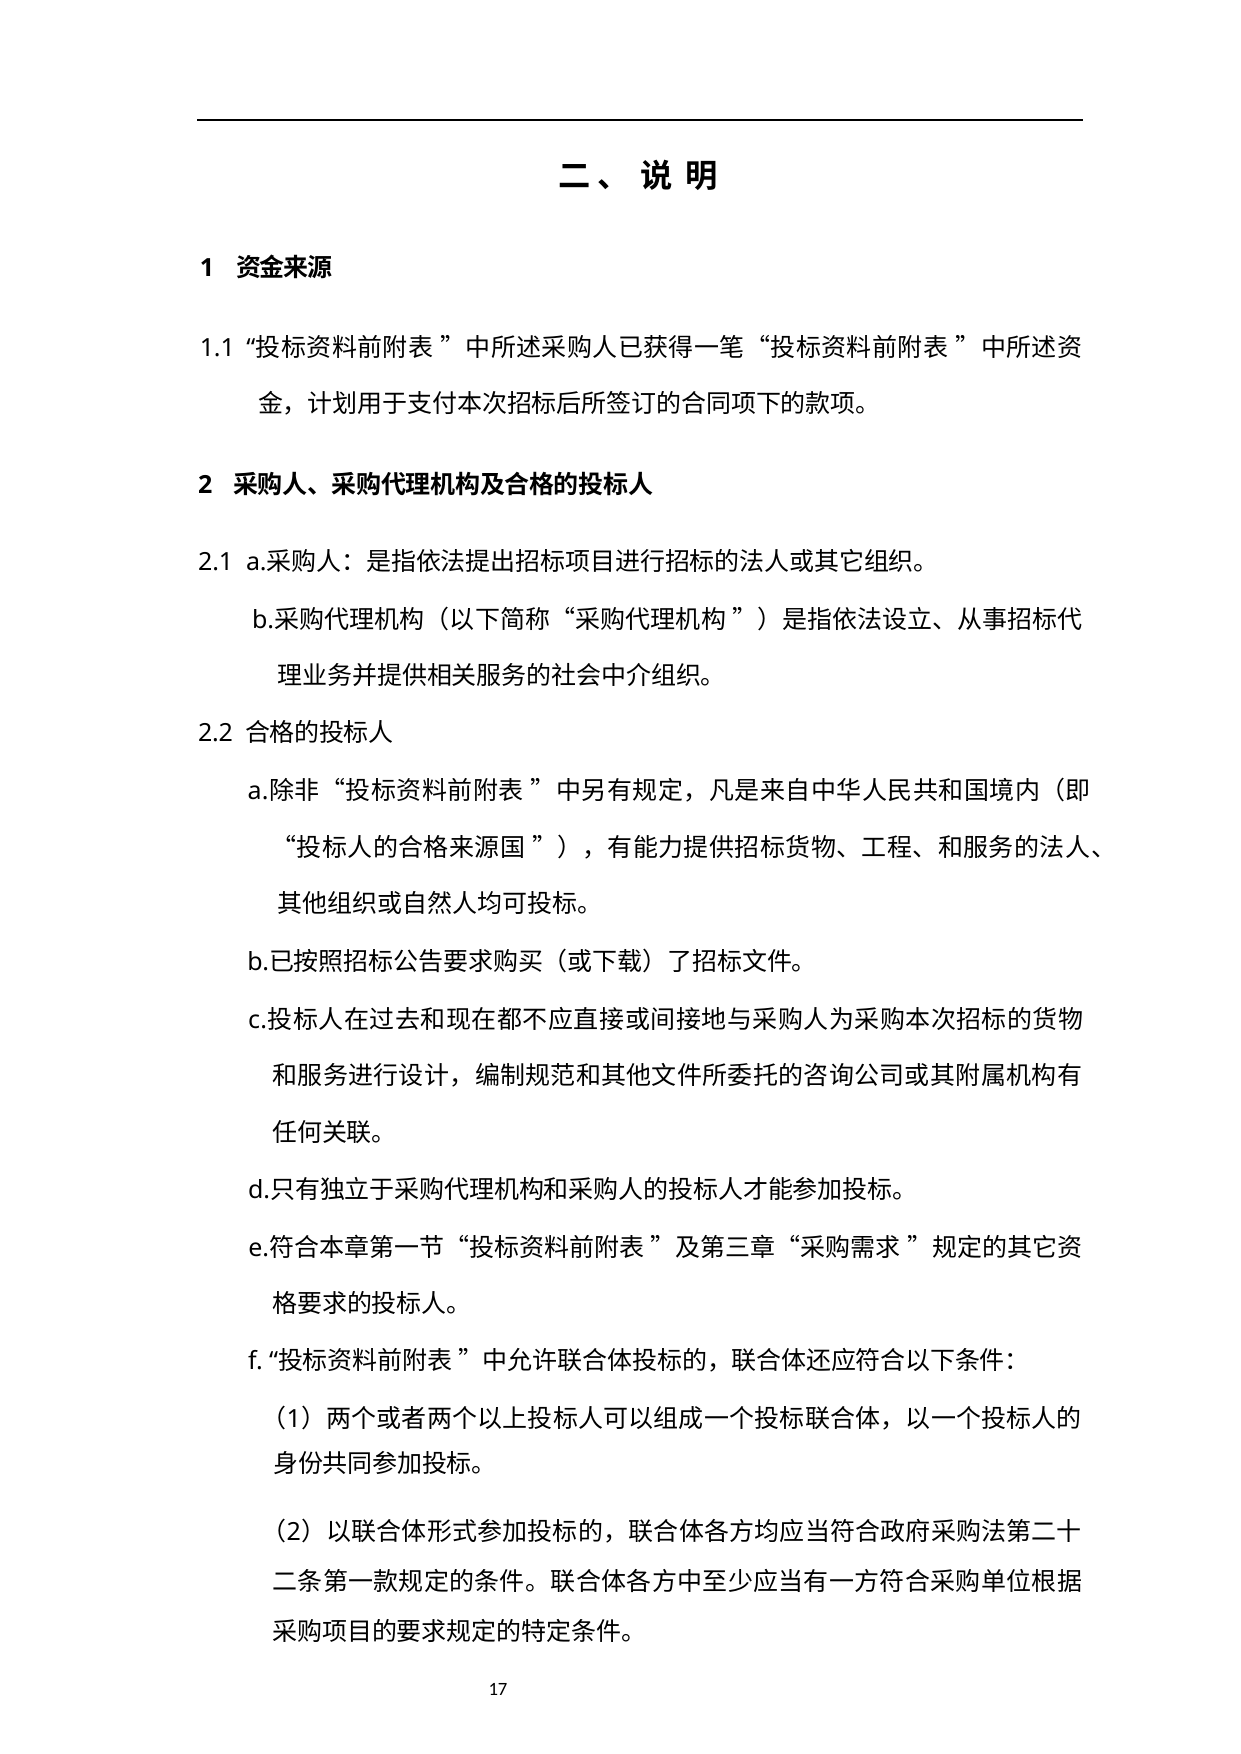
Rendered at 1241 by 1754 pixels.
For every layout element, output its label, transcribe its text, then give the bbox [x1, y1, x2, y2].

text （1）两个或者两个以上投标人可以组成一个投标联合体，以一个投标人的 身份共同参加投标。 [261, 1398, 1082, 1480]
text f. “投标资料前附表 ”中允许联合体投标的，联合体还应符合以下条件： [248, 1343, 1091, 1376]
text 2.1 a.采购人：是指依法提出招标项目进行招标的法人或其它组织。 [198, 544, 1091, 577]
text a.除非“投标资料前附表 ”中另有规定，凡是来自中华人民共和国境内（即 “投标人的合格来源国 ”），有能力提供招标货物、工程、和服务的法人、 其他组织或自然人均可投标。 [247, 771, 1091, 920]
text （2）以联合体形式参加投标的，联合体各方均应当符合政府采购法第二十 二条第一款规定的条件。联合体各方中至少应当有一方符合采购单位根据 采购项目的要求规定的特定条件。 [261, 1512, 1082, 1647]
text 1.1 “投标资料前附表 ”中所述采购人已获得一笔“投标资料前附表 ”中所述资 金，计划用于支付本次招标后所签订的合同项下的款项。 [199, 327, 1082, 419]
text d.只有独立于采购代理机构和采购人的投标人才能参加投标。 [248, 1172, 1091, 1205]
text b.采购代理机构（以下简称“采购代理机构 ”）是指依法设立、从事招标代 理业务并提供相关服务的社会中介组织。 [252, 600, 1082, 692]
text 2 采购人、采购代理机构及合格的投标人 [198, 468, 1091, 501]
text 1 资金来源 [199, 250, 1091, 283]
text b.已按照招标公告要求购买（或下载）了招标文件。 [247, 944, 1091, 977]
text 二 、 说 明 [558, 152, 1091, 196]
text c.投标人在过去和现在都不应直接或间接地与采购人为采购本次招标的货物 和服务进行设计，编制规范和其他文件所委托的咨询公司或其附属机构有 任何关联。 [248, 999, 1083, 1148]
text e.符合本章第一节“投标资料前附表 ”及第三章“采购需求 ”规定的其它资 格要求的投标人。 [248, 1227, 1082, 1320]
text 2.2 合格的投标人 [198, 715, 1091, 748]
